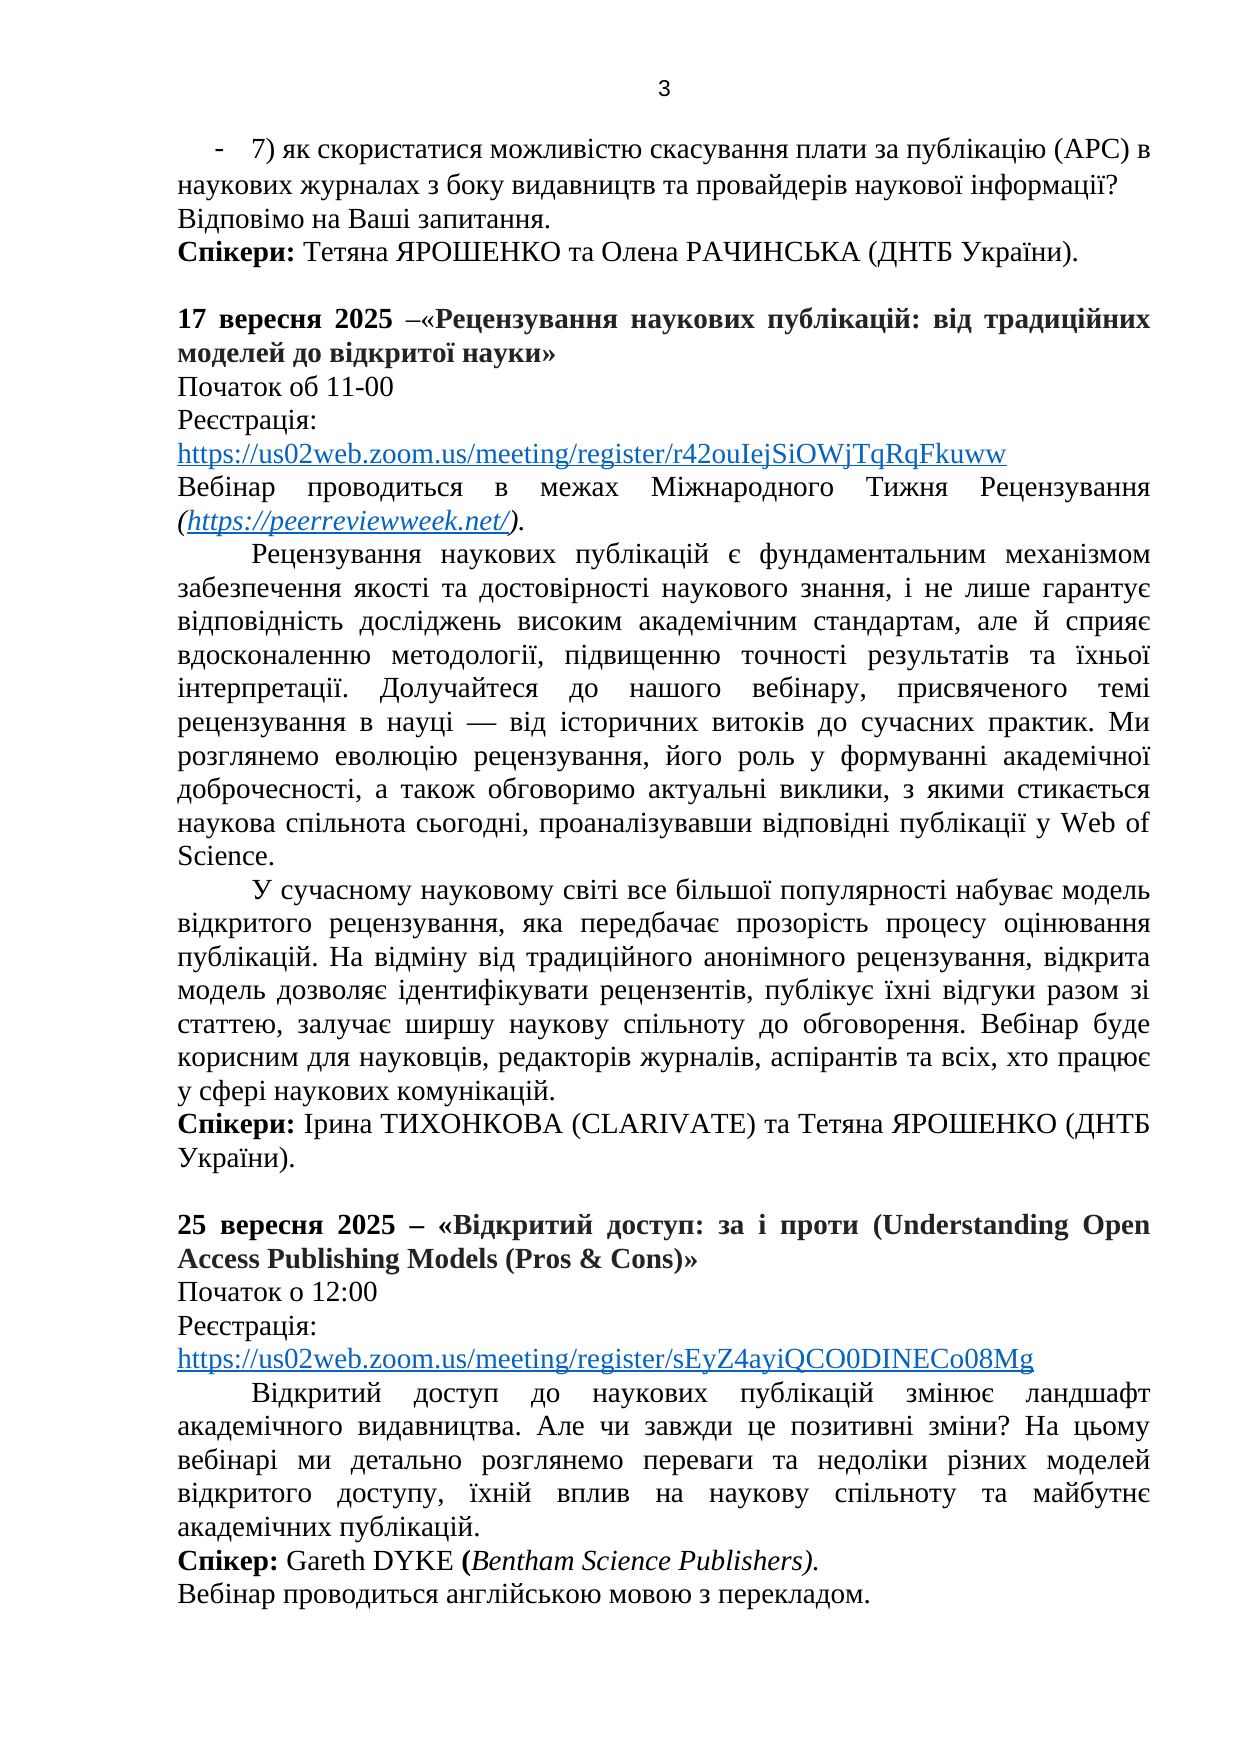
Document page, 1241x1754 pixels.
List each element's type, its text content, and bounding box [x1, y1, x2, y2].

text Спікери: Тетяна ЯРОШЕНКО та Олена РАЧИНСЬКА (ДНТБ України). [177, 234, 1151, 268]
text Відповімо на Ваші запитання. [177, 201, 1151, 234]
text Спікери: Ірина ТИХОНКОВА (CLARIVATE) та Тетяна ЯРОШЕНКО (ДНТБ України). [177, 1107, 1151, 1174]
list 7) як скористатися можливістю скасування плати за публікацію (APC) в наукових журналах з боку видавництв та провайдерів наукової інформації? [177, 128, 1151, 201]
text Початок о 12:00 [177, 1274, 1151, 1308]
text Початок об 11-00 [177, 369, 1151, 402]
text 17 вересня 2025 –«Рецензування наукових публікацій: від традиційних моделей до відкритої науки» [177, 302, 1151, 369]
text Вебінар проводиться в межах Міжнародного Тижня Рецензування (https://peerreviewweek.net/). [177, 469, 1151, 536]
text Реєстрація: https://us02web.zoom.us/meeting/register/sEyZ4ayiQCO0DINECo08Mg [177, 1308, 1151, 1375]
text 25 вересня 2025 – «Відкритий доступ: за і проти (Understanding Open Access Publishing Models (Pros & Cons)» [177, 1207, 1151, 1274]
text У сучасному науковому світі все більшої популярності набуває модель відкритого рецензування, яка передбачає прозорість процесу оцінювання публікацій. На відміну від традиційного анонімного рецензування, відкрита модель дозволяє ідентифікувати рецензентів, публікує їхні відгуки разом зі статтею, залучає ширшу наукову спільноту до обговорення. Вебінар буде корисним для науковців, редакторів журналів, аспірантів та всіх, хто працює у сфері наукових комунікацій. [177, 872, 1151, 1107]
text Відкритий доступ до наукових публікацій змінює ландшафт академічного видавництва. Але чи завжди це позитивні зміни? На цьому вебінарі ми детально розглянемо переваги та недоліки різних моделей відкритого доступу, їхній вплив на наукову спільноту та майбутнє академічних публікацій. [177, 1375, 1151, 1543]
text Рецензування наукових публікацій є фундаментальним механізмом забезпечення якості та достовірності наукового знання, і не лише гарантує відповідність досліджень високим академічним стандартам, але й сприяє вдосконаленню методології, підвищенню точності результатів та їхньої інтерпретації. Долучайтеся до нашого вебінару, присвяченого темі рецензування в науці — від історичних витоків до сучасних практик. Ми розглянемо еволюцію рецензування, його роль у формуванні академічної доброчесності, а також обговоримо актуальні виклики, з якими стикається наукова спільнота сьогодні, проаналізувавши відповідні публікації у Web of Science. [177, 536, 1151, 872]
text Реєстрація: https://us02web.zoom.us/meeting/register/r42ouIejSiOWjTqRqFkuww [177, 402, 1151, 469]
text Вебінар проводиться англійською мовою з перекладом. [177, 1576, 1151, 1610]
text Спікер: Gareth DYKE (Bentham Science Publishers). [177, 1543, 1151, 1576]
